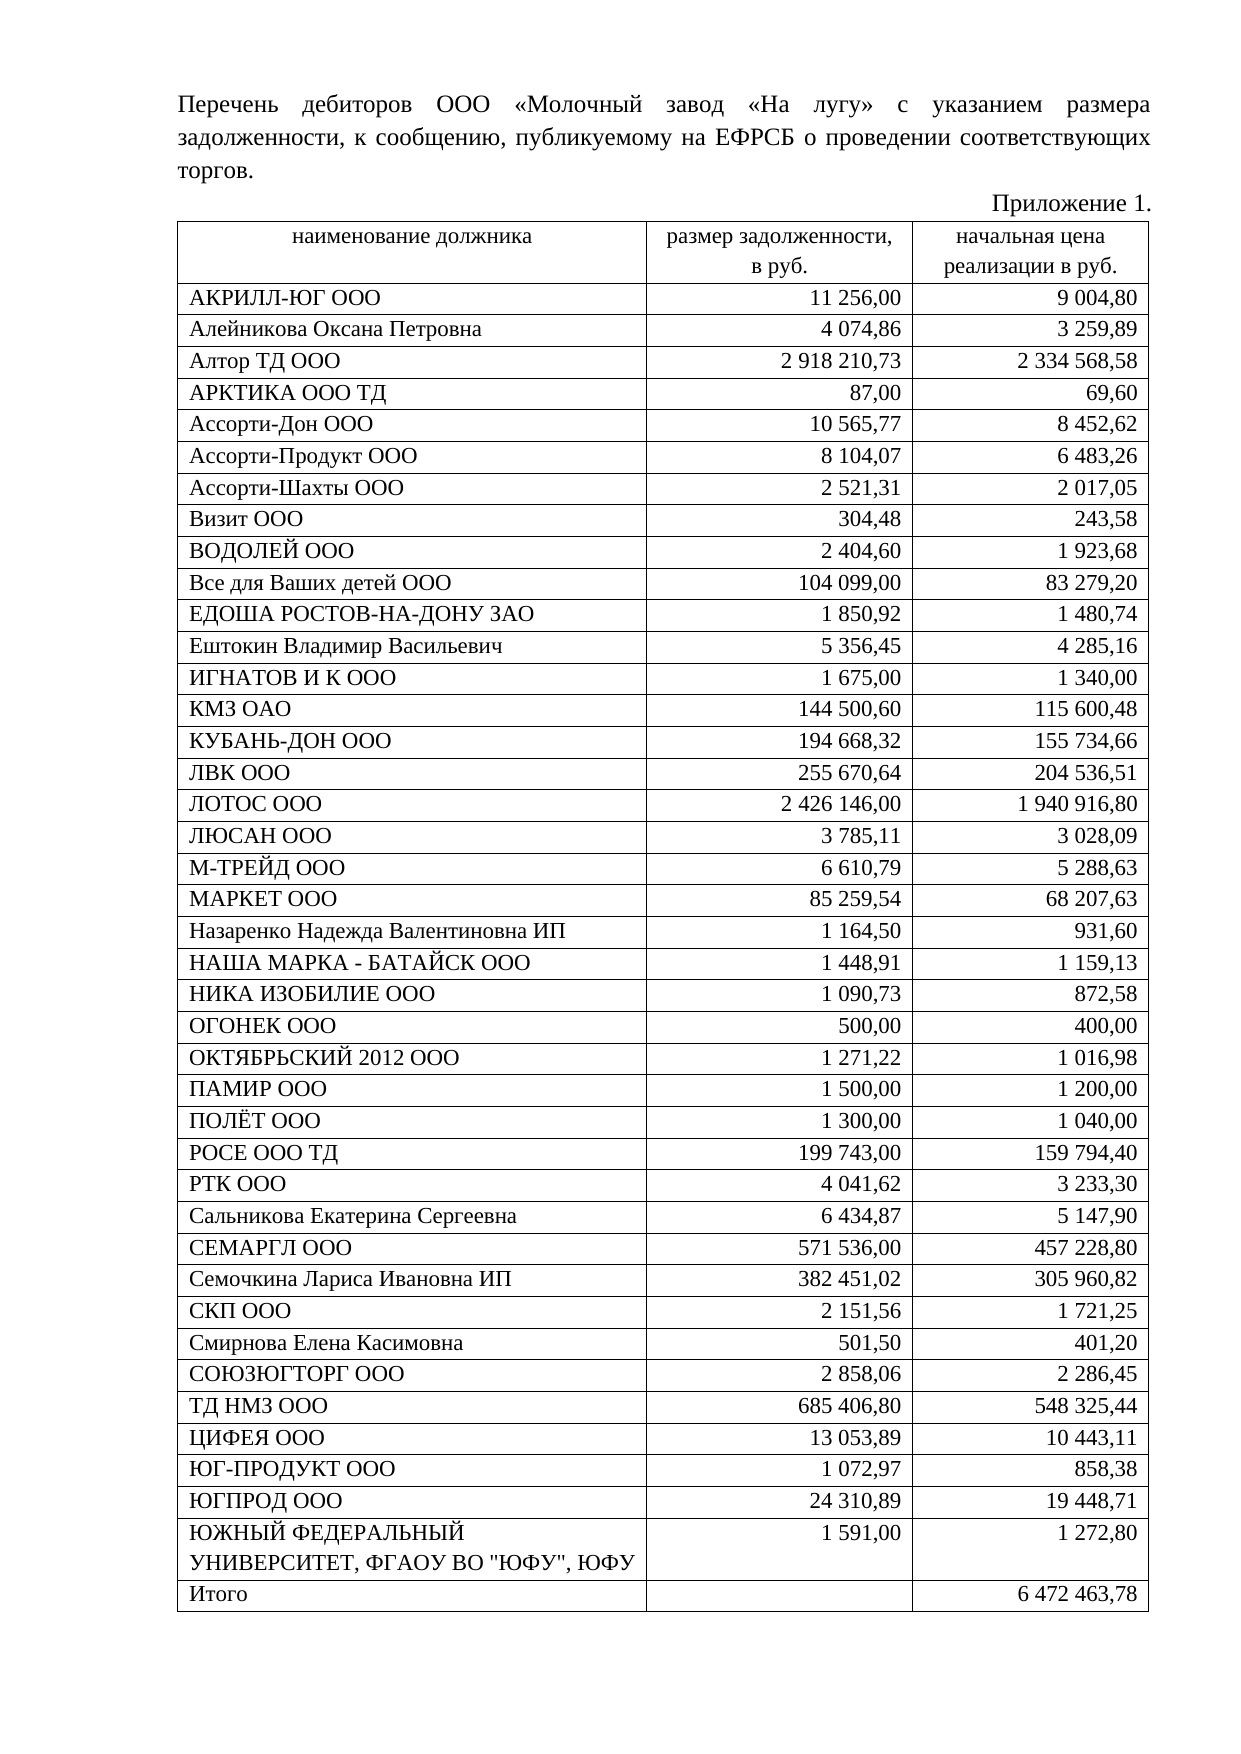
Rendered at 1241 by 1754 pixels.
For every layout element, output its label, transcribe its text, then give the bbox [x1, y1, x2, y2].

table_header начальная цена реализации в руб. [913, 222, 1148, 283]
table_cell 2 521,31 [647, 474, 912, 504]
table_cell ЮГ-ПРОДУКТ ООО [178, 1455, 646, 1486]
table_cell РТК ООО [178, 1170, 646, 1201]
table_cell 382 451,02 [647, 1265, 912, 1296]
table_cell 5 356,45 [647, 632, 912, 663]
text Перечень дебиторов ООО «Молочный завод «На лугу» с указанием размера задолженности, к сообщению, публикуемому на ЕФРСБ о проведении соответствующих торгов. [177, 89, 1152, 183]
table_cell 1 090,73 [647, 980, 912, 1011]
table_cell 1 721,25 [913, 1297, 1148, 1328]
table_cell СЕМАРГЛ ООО [178, 1234, 646, 1264]
table_cell 3 259,89 [913, 315, 1148, 346]
table_header размер задолженности, в руб. [647, 222, 912, 283]
table_cell 1 300,00 [647, 1107, 912, 1138]
table_cell 2 404,60 [647, 537, 912, 568]
table_cell 6 610,79 [647, 854, 912, 884]
table_cell 858,38 [913, 1455, 1148, 1486]
table_cell 457 228,80 [913, 1234, 1148, 1264]
table_cell 204 536,51 [913, 759, 1148, 789]
table_cell Семочкина Лариса Ивановна ИП [178, 1265, 646, 1296]
table_cell 8 452,62 [913, 410, 1148, 441]
table_cell ЛОТОС ООО [178, 790, 646, 821]
table_cell 11 256,00 [647, 284, 912, 314]
table_cell 1 271,22 [647, 1044, 912, 1074]
table_cell 24 310,89 [647, 1487, 912, 1518]
table_cell ОГОНЕК ООО [178, 1012, 646, 1043]
table_cell ЛЮСАН ООО [178, 822, 646, 853]
table_cell [647, 1581, 912, 1611]
table_cell Визит ООО [178, 505, 646, 536]
table_cell 400,00 [913, 1012, 1148, 1043]
table_cell 85 259,54 [647, 885, 912, 916]
table_cell 548 325,44 [913, 1392, 1148, 1423]
table_cell 872,58 [913, 980, 1148, 1011]
table_cell 571 536,00 [647, 1234, 912, 1264]
table_cell Смирнова Елена Касимовна [178, 1329, 646, 1359]
table_cell СКП ООО [178, 1297, 646, 1328]
table_cell 5 288,63 [913, 854, 1148, 884]
table_cell АРКТИКА ООО ТД [178, 379, 646, 409]
table_cell НИКА ИЗОБИЛИЕ ООО [178, 980, 646, 1011]
table_cell Сальникова Екатерина Сергеевна [178, 1202, 646, 1233]
table_cell 2 426 146,00 [647, 790, 912, 821]
table_cell СОЮЗЮГТОРГ ООО [178, 1360, 646, 1391]
table_cell 1 016,98 [913, 1044, 1148, 1074]
table_cell 3 233,30 [913, 1170, 1148, 1201]
table_cell 1 200,00 [913, 1075, 1148, 1106]
table_cell 19 448,71 [913, 1487, 1148, 1518]
table_cell КМЗ ОАО [178, 695, 646, 726]
table_cell 10 443,11 [913, 1424, 1148, 1454]
table_cell 401,20 [913, 1329, 1148, 1359]
table_cell 87,00 [647, 379, 912, 409]
table_cell 69,60 [913, 379, 1148, 409]
table_cell 3 785,11 [647, 822, 912, 853]
table_cell ЕДОША РОСТОВ-НА-ДОНУ ЗАО [178, 600, 646, 631]
table_cell РОСЕ ООО ТД [178, 1139, 646, 1169]
table_cell 2 858,06 [647, 1360, 912, 1391]
table_cell 931,60 [913, 917, 1148, 948]
table_cell ТД НМЗ ООО [178, 1392, 646, 1423]
table_cell Итого [178, 1581, 646, 1611]
table_cell 6 434,87 [647, 1202, 912, 1233]
table_cell 8 104,07 [647, 442, 912, 473]
table_cell 68 207,63 [913, 885, 1148, 916]
table_cell 2 334 568,58 [913, 347, 1148, 378]
table_cell ЛВК ООО [178, 759, 646, 789]
table_cell 2 918 210,73 [647, 347, 912, 378]
table_cell НАША МАРКА - БАТАЙСК ООО [178, 949, 646, 979]
table_cell 1 480,74 [913, 600, 1148, 631]
table_cell 6 472 463,78 [913, 1581, 1148, 1611]
table_cell 1 272,80 [913, 1519, 1148, 1579]
table_cell ЦИФЕЯ ООО [178, 1424, 646, 1454]
table_cell Ассорти-Продукт ООО [178, 442, 646, 473]
table_cell 243,58 [913, 505, 1148, 536]
table_cell Назаренко Надежда Валентиновна ИП [178, 917, 646, 948]
table_cell 1 040,00 [913, 1107, 1148, 1138]
table_cell 500,00 [647, 1012, 912, 1043]
table_cell 159 794,40 [913, 1139, 1148, 1169]
table_cell 4 285,16 [913, 632, 1148, 663]
table_cell 1 591,00 [647, 1519, 912, 1579]
table_cell ОКТЯБРЬСКИЙ 2012 ООО [178, 1044, 646, 1074]
table_cell 3 028,09 [913, 822, 1148, 853]
table_cell 2 286,45 [913, 1360, 1148, 1391]
table_cell КУБАНЬ-ДОН ООО [178, 727, 646, 758]
table_cell 1 923,68 [913, 537, 1148, 568]
table_cell 194 668,32 [647, 727, 912, 758]
table_cell ВОДОЛЕЙ ООО [178, 537, 646, 568]
table_cell 10 565,77 [647, 410, 912, 441]
table_cell 144 500,60 [647, 695, 912, 726]
table_cell 1 850,92 [647, 600, 912, 631]
table_cell 501,50 [647, 1329, 912, 1359]
table_cell 1 340,00 [913, 664, 1148, 694]
table_cell 5 147,90 [913, 1202, 1148, 1233]
table_cell 83 279,20 [913, 569, 1148, 599]
table_cell 13 053,89 [647, 1424, 912, 1454]
table_cell Все для Ваших детей ООО [178, 569, 646, 599]
table_cell 1 164,50 [647, 917, 912, 948]
table_cell 115 600,48 [913, 695, 1148, 726]
table_cell 1 072,97 [647, 1455, 912, 1486]
table_cell ПАМИР ООО [178, 1075, 646, 1106]
table_cell Ештокин Владимир Васильевич [178, 632, 646, 663]
table_cell 1 675,00 [647, 664, 912, 694]
table_cell 304,48 [647, 505, 912, 536]
text Приложение 1. [177, 188, 1152, 216]
table_cell 9 004,80 [913, 284, 1148, 314]
table_cell 155 734,66 [913, 727, 1148, 758]
table_cell 199 743,00 [647, 1139, 912, 1169]
table_cell 1 940 916,80 [913, 790, 1148, 821]
table_cell 2 017,05 [913, 474, 1148, 504]
table_cell 6 483,26 [913, 442, 1148, 473]
table_cell 1 500,00 [647, 1075, 912, 1106]
table_cell 685 406,80 [647, 1392, 912, 1423]
table_cell АКРИЛЛ-ЮГ ООО [178, 284, 646, 314]
table_cell Ассорти-Шахты ООО [178, 474, 646, 504]
table_cell ИГНАТОВ И К ООО [178, 664, 646, 694]
table_cell МАРКЕТ ООО [178, 885, 646, 916]
table_cell 1 159,13 [913, 949, 1148, 979]
table_cell М-ТРЕЙД ООО [178, 854, 646, 884]
table_cell ПОЛЁТ ООО [178, 1107, 646, 1138]
table_cell 4 074,86 [647, 315, 912, 346]
table_cell 104 099,00 [647, 569, 912, 599]
table_cell 4 041,62 [647, 1170, 912, 1201]
table_cell Алейникова Оксана Петровна [178, 315, 646, 346]
table_cell ЮГПРОД ООО [178, 1487, 646, 1518]
table_cell Ассорти-Дон ООО [178, 410, 646, 441]
table_cell Алтор ТД ООО [178, 347, 646, 378]
table_cell 2 151,56 [647, 1297, 912, 1328]
table_cell 255 670,64 [647, 759, 912, 789]
table_cell 1 448,91 [647, 949, 912, 979]
table_header наименование должника [178, 222, 646, 283]
table_cell ЮЖНЫЙ ФЕДЕРАЛЬНЫЙ УНИВЕРСИТЕТ, ФГАОУ ВО "ЮФУ", ЮФУ [178, 1519, 646, 1579]
table_cell 305 960,82 [913, 1265, 1148, 1296]
